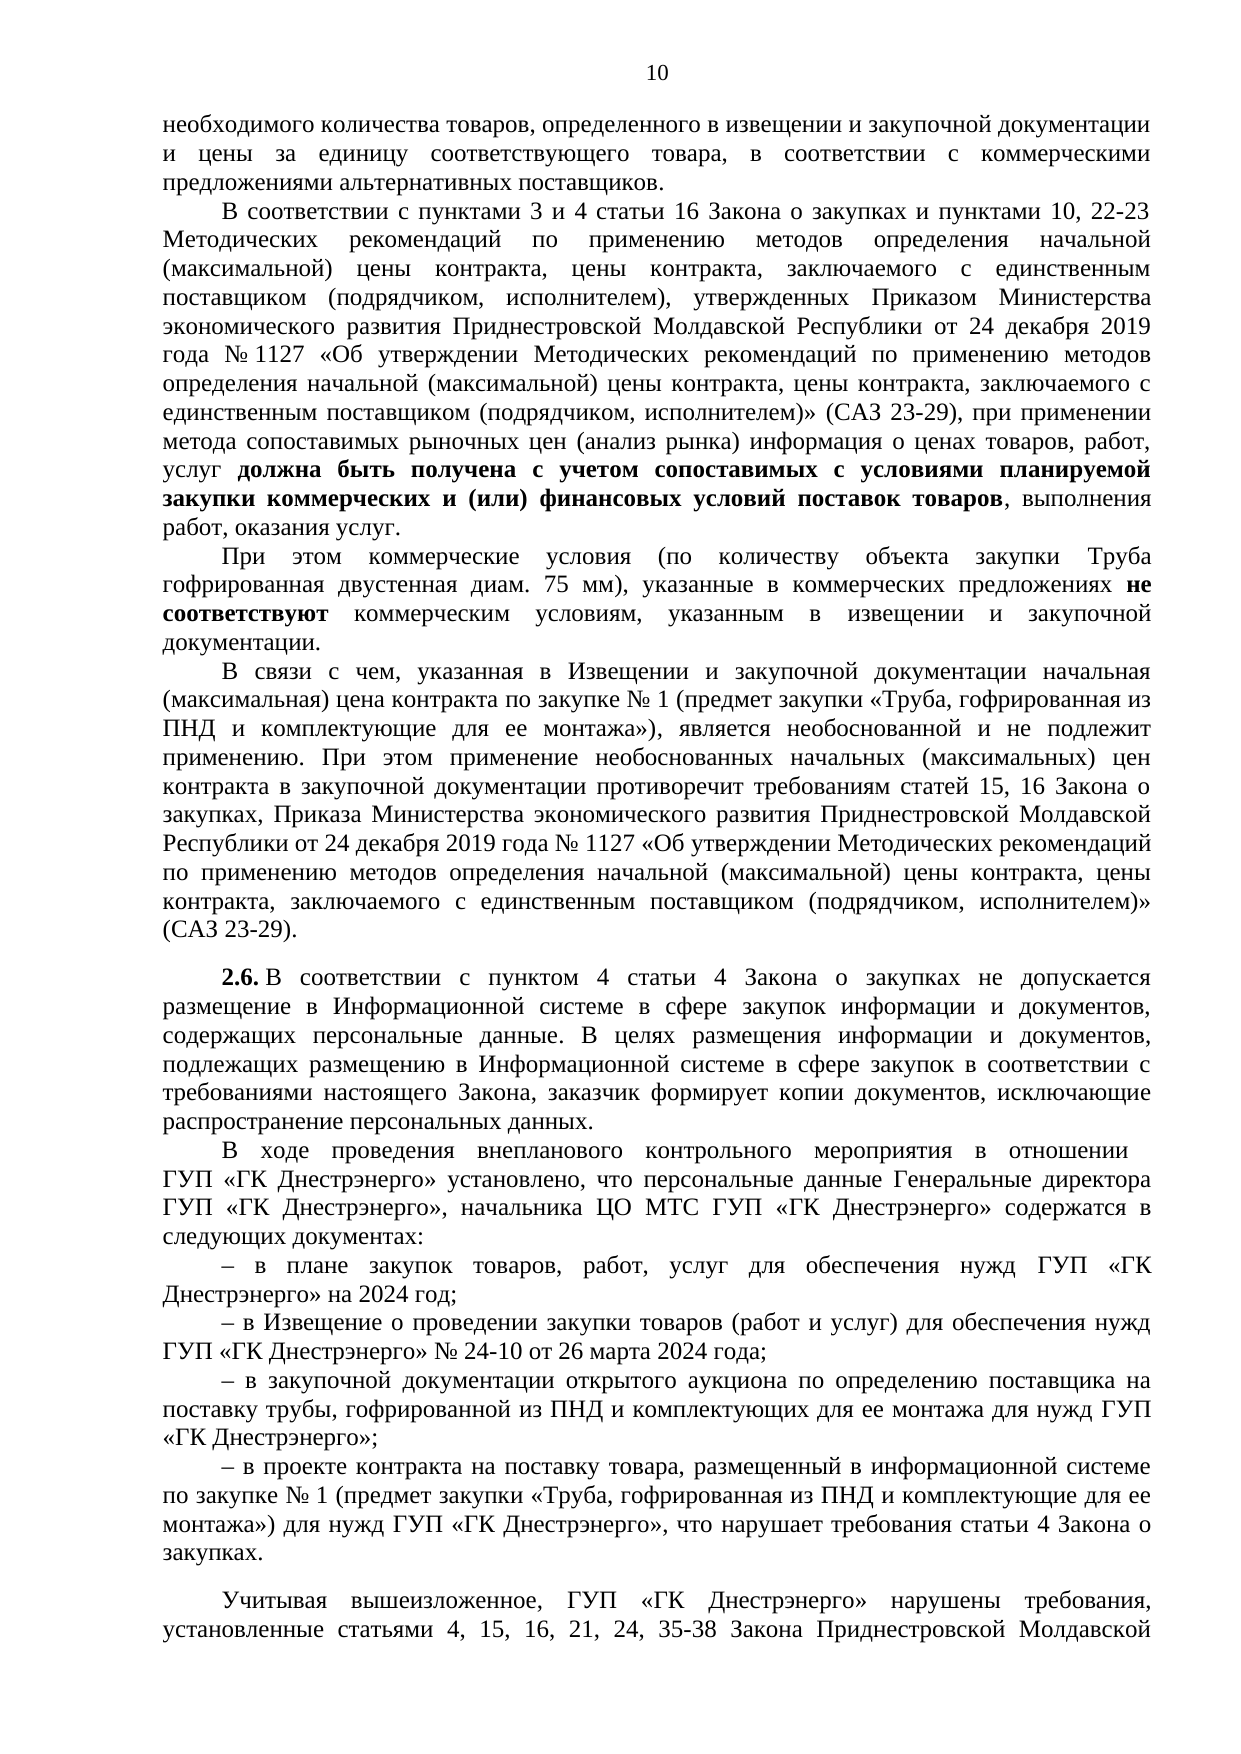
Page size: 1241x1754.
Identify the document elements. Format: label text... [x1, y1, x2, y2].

text В соответствии с пунктами 3 и 4 статьи 16 Закона о закупках и пунктами 10, 22-23 Методических рекомендаций по применению методов определения начальной (максимальной) цены контракта, цены контракта, заключаемого с единственным поставщиком (подрядчиком, исполнителем), утвержденных Приказом Министерства экономического развития Приднестровской Молдавской Республики от 24 декабря 2019 года № 1127 «Об утверждении Методических рекомендаций по применению методов определения начальной (максимальной) цены контракта, цены контракта, заключаемого с единственным поставщиком (подрядчиком, исполнителем)» (САЗ 23-29), при применении метода сопоставимых рыночных цен (анализ рынка) информация о ценах товаров, работ, услуг должна быть получена с учетом сопоставимых с условиями планируемой закупки коммерческих и (или) финансовых условий поставок товаров, выполнения работ, оказания услуг. [162, 196, 1152, 541]
text – в Извещение о проведении закупки товаров (работ и услуг) для обеспечения нужд ГУП «ГК Днестрэнерго» № 24-10 от 26 марта 2024 года; [162, 1307, 1152, 1365]
text – в проекте контракта на поставку товара, размещенный в информационной системе по закупке № 1 (предмет закупки «Труба, гофрированная из ПНД и комплектующие для ее монтажа») для нужд ГУП «ГК Днестрэнерго», что нарушает требования статьи 4 Закона о закупках. [162, 1451, 1152, 1566]
text При этом коммерческие условия (по количеству объекта закупки Труба гофрированная двустенная диам. 75 мм), указанные в коммерческих предложениях не соответствуют коммерческим условиям, указанным в извещении и закупочной документации. [162, 541, 1152, 656]
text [162, 1585, 1152, 1643]
text 2.6. В соответствии с пунктом 4 статьи 4 Закона о закупках не допускается размещение в Информационной системе в сфере закупок информации и документов, содержащих персональные данные. В целях размещения информации и документов, подлежащих размещению в Информационной системе в сфере закупок в соответствии с требованиями настоящего Закона, заказчик формирует копии документов, исключающие распространение персональных данных. [162, 962, 1152, 1135]
text – в закупочной документации открытого аукциона по определению поставщика на поставку трубы, гофрированной из ПНД и комплектующих для ее монтажа для нужд ГУП «ГК Днестрэнерго»; [162, 1365, 1152, 1451]
text В ходе проведения внепланового контрольного мероприятия в отношении ГУП «ГК Днестрэнерго» установлено, что персональные данные Генеральные директора ГУП «ГК Днестрэнерго», начальника ЦО МТС ГУП «ГК Днестрэнерго» содержатся в следующих документах: [162, 1135, 1152, 1250]
text – в плане закупок товаров, работ, услуг для обеспечения нужд ГУП «ГК Днестрэнерго» на 2024 год; [162, 1250, 1152, 1307]
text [162, 109, 1152, 196]
text В связи с чем, указанная в Извещении и закупочной документации начальная (максимальная) цена контракта по закупке № 1 (предмет закупки «Труба, гофрированная из ПНД и комплектующие для ее монтажа»), является необоснованной и не подлежит применению. При этом применение необоснованных начальных (максимальных) цен контракта в закупочной документации противоречит требованиям статей 15, 16 Закона о закупках, Приказа Министерства экономического развития Приднестровской Молдавской Республики от 24 декабря 2019 года № 1127 «Об утверждении Методических рекомендаций по применению методов определения начальной (максимальной) цены контракта, цены контракта, заключаемого с единственным поставщиком (подрядчиком, исполнителем)» (САЗ 23-29). [162, 656, 1152, 943]
